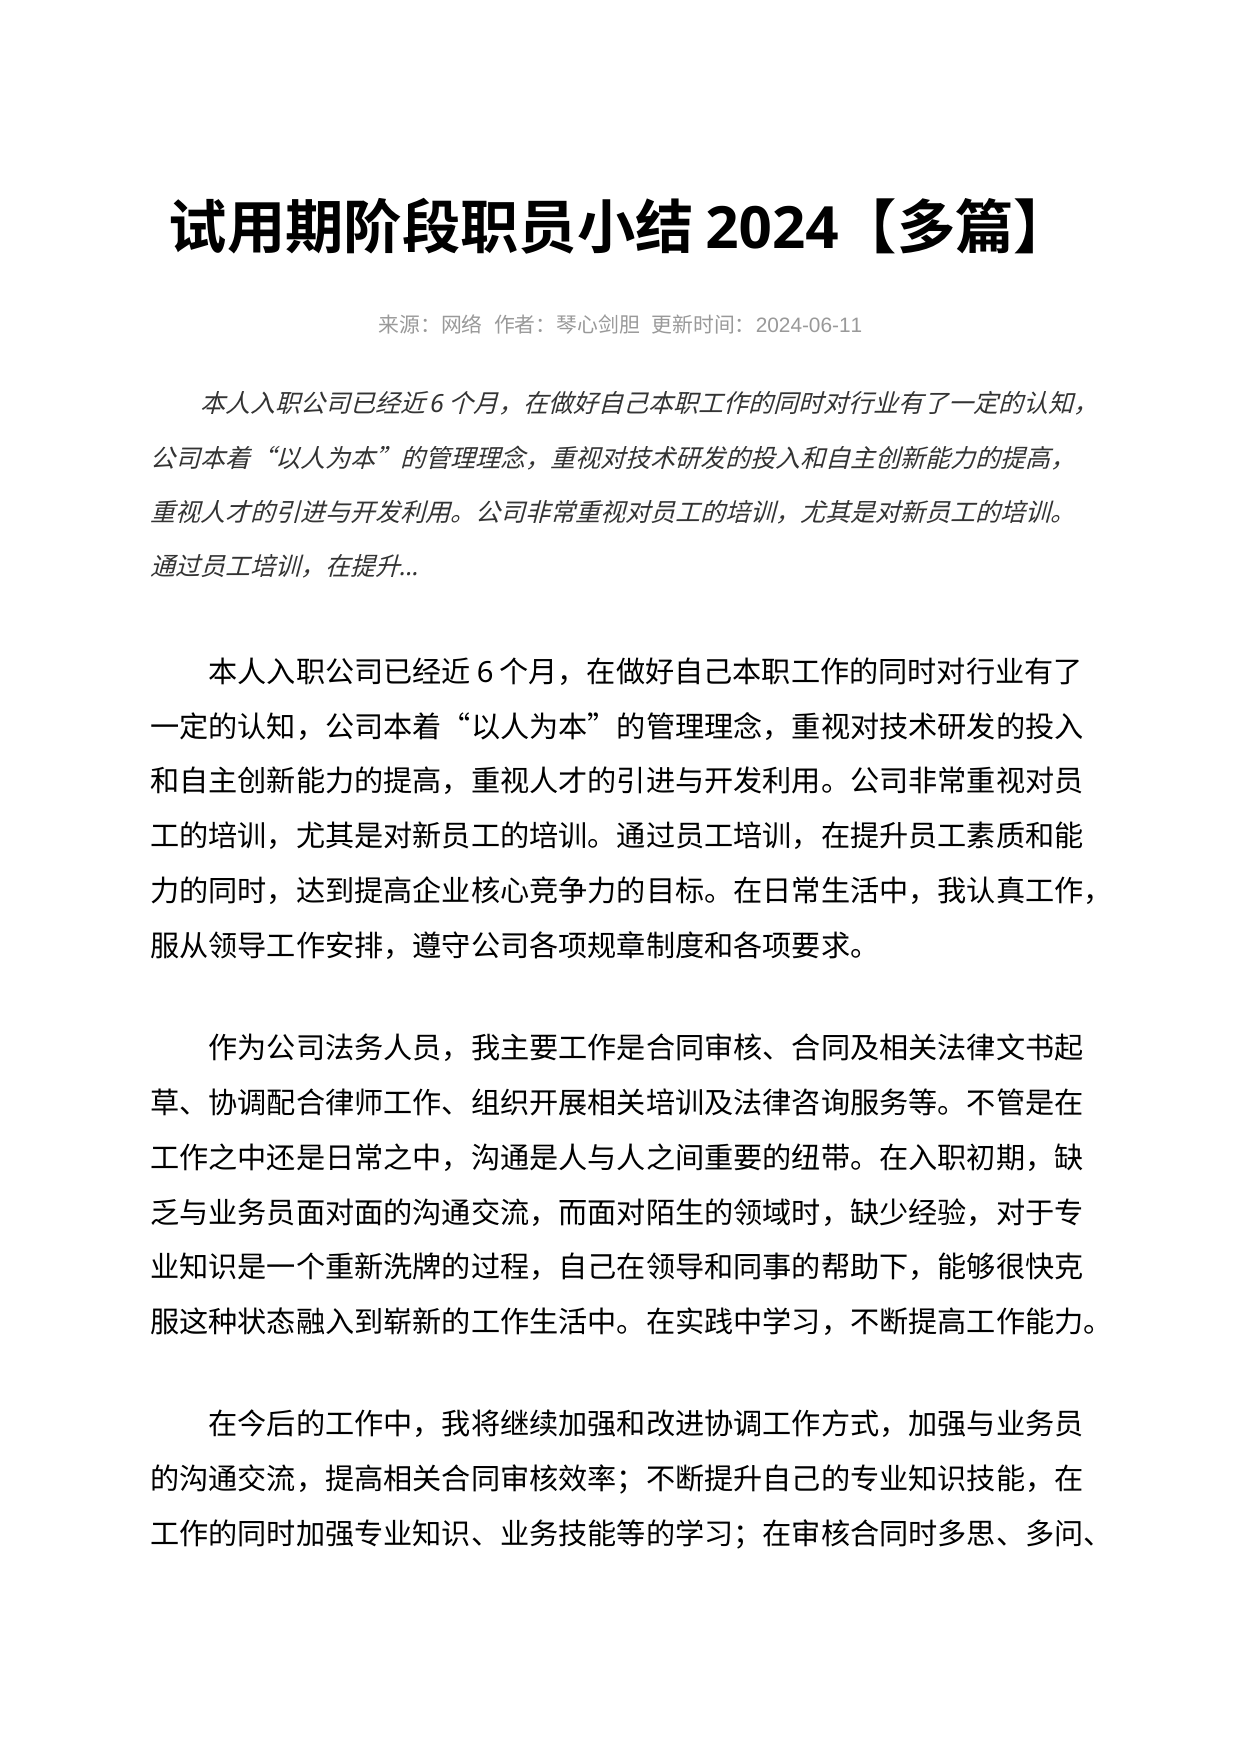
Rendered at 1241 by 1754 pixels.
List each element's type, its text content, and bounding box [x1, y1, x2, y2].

text 本人入职公司已经近6个月，在做好自己本职工作的同时对行业有了一定的认知，公司本着“以人为本”的管理理念，重视对技术研发的投入和自主创新能力的提高，重视人才的引进与开发利用。公司非常重视对员工的培训，尤其是对新员工的培训。通过员工培训，在提升... [150, 384, 1090, 583]
subtitle 试用期阶段职员小结2024【多篇】 [150, 181, 1090, 266]
text 来源：网络 作者：琴心剑胆 更新时间：2024-06-11 [150, 313, 1090, 337]
text 本人入职公司已经近6个月，在做好自己本职工作的同时对行业有了一定的认知，公司本着“以人为本”的管理理念，重视对技术研发的投入和自主创新能力的提高，重视人才的引进与开发利用。公司非常重视对员工的培训，尤其是对新员工的培训。通过员工培训，在提升员工素质和能力的同时，达到提高企业核心竞争力的目标。在日常生活中，我认真工作，服从领导工作安排，遵守公司各项规章制度和各项要求。 [150, 648, 1090, 965]
text 作为公司法务人员，我主要工作是合同审核、合同及相关法律文书起草、协调配合律师工作、组织开展相关培训及法律咨询服务等。不管是在工作之中还是日常之中，沟通是人与人之间重要的纽带。在入职初期，缺乏与业务员面对面的沟通交流，而面对陌生的领域时，缺少经验，对于专业知识是一个重新洗牌的过程，自己在领导和同事的帮助下，能够很快克服这种状态融入到崭新的工作生活中。在实践中学习，不断提高工作能力。 [150, 1024, 1090, 1341]
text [150, 1401, 1090, 1553]
